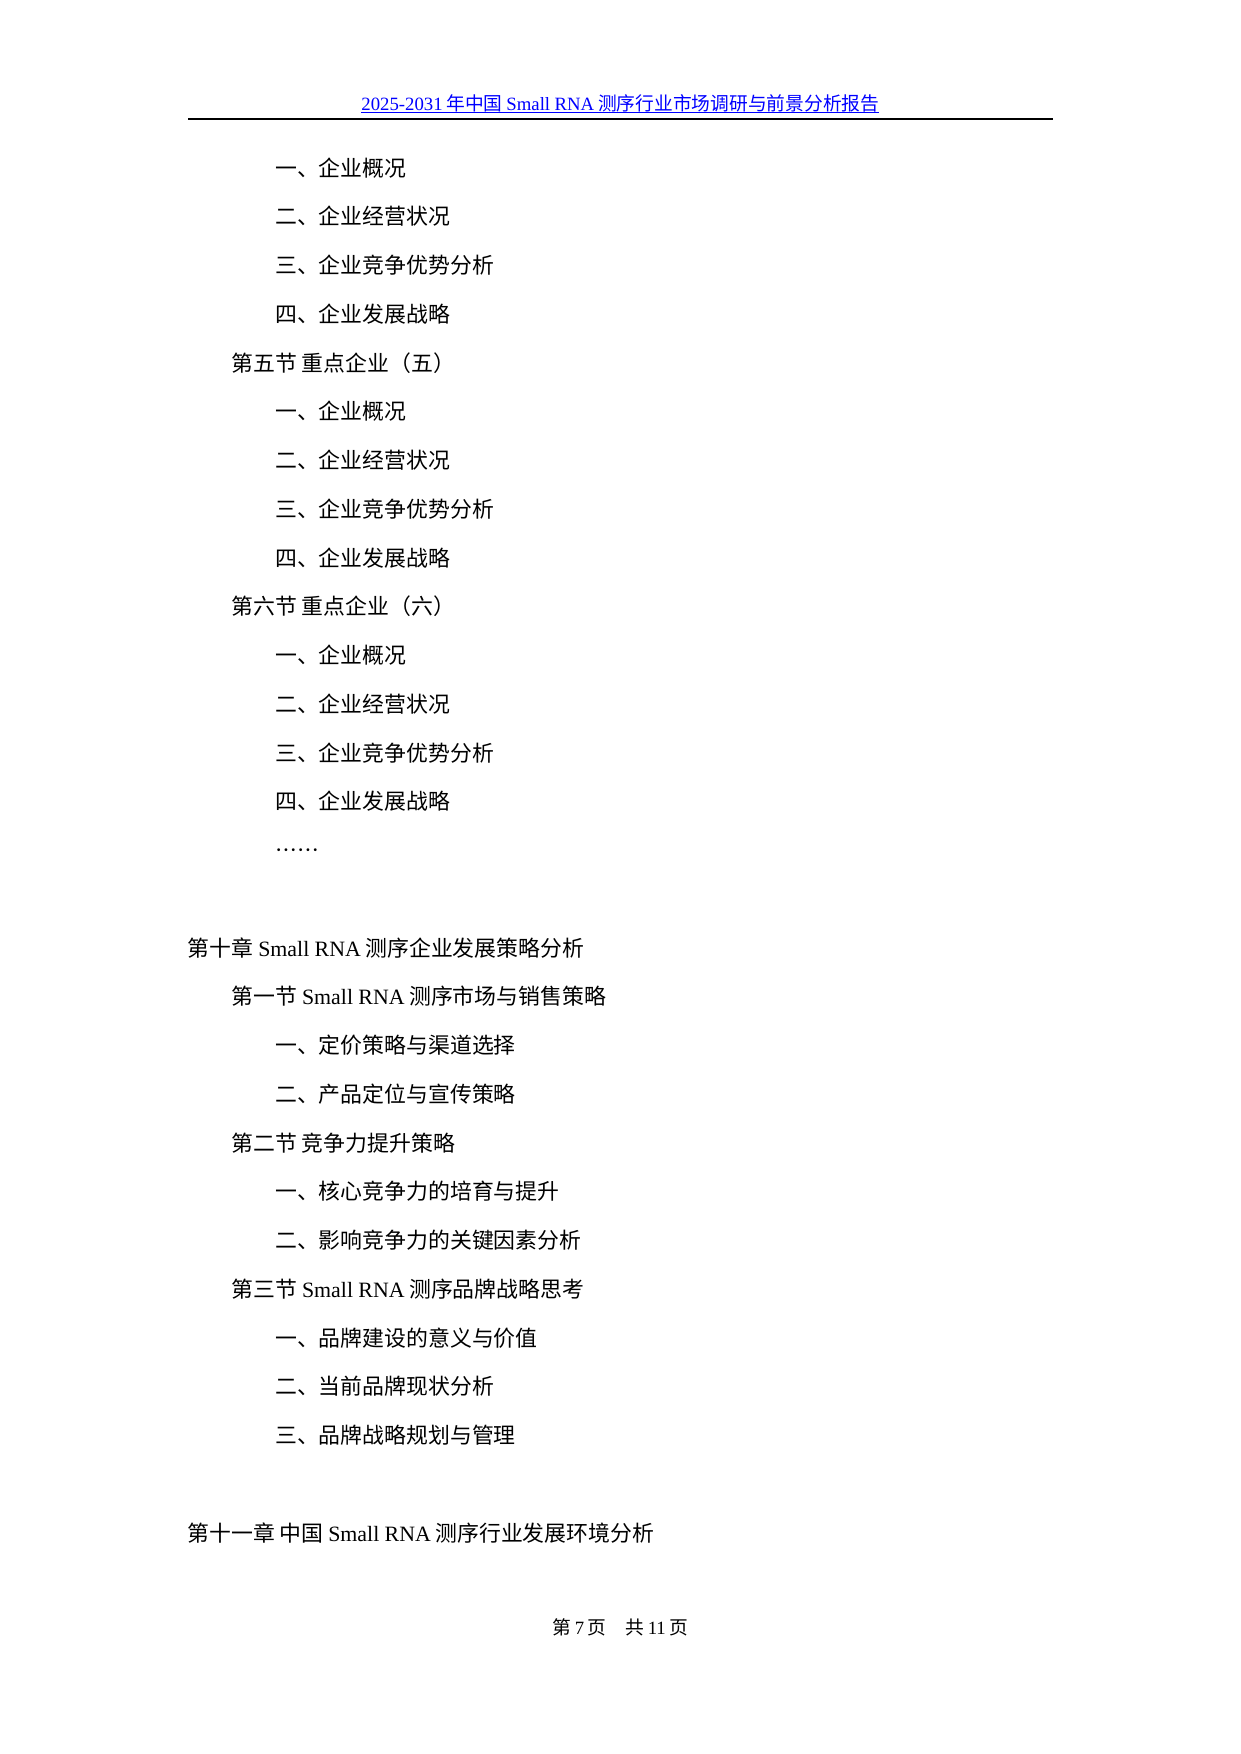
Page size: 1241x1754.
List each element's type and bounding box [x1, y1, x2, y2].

text [187, 150, 1053, 1548]
